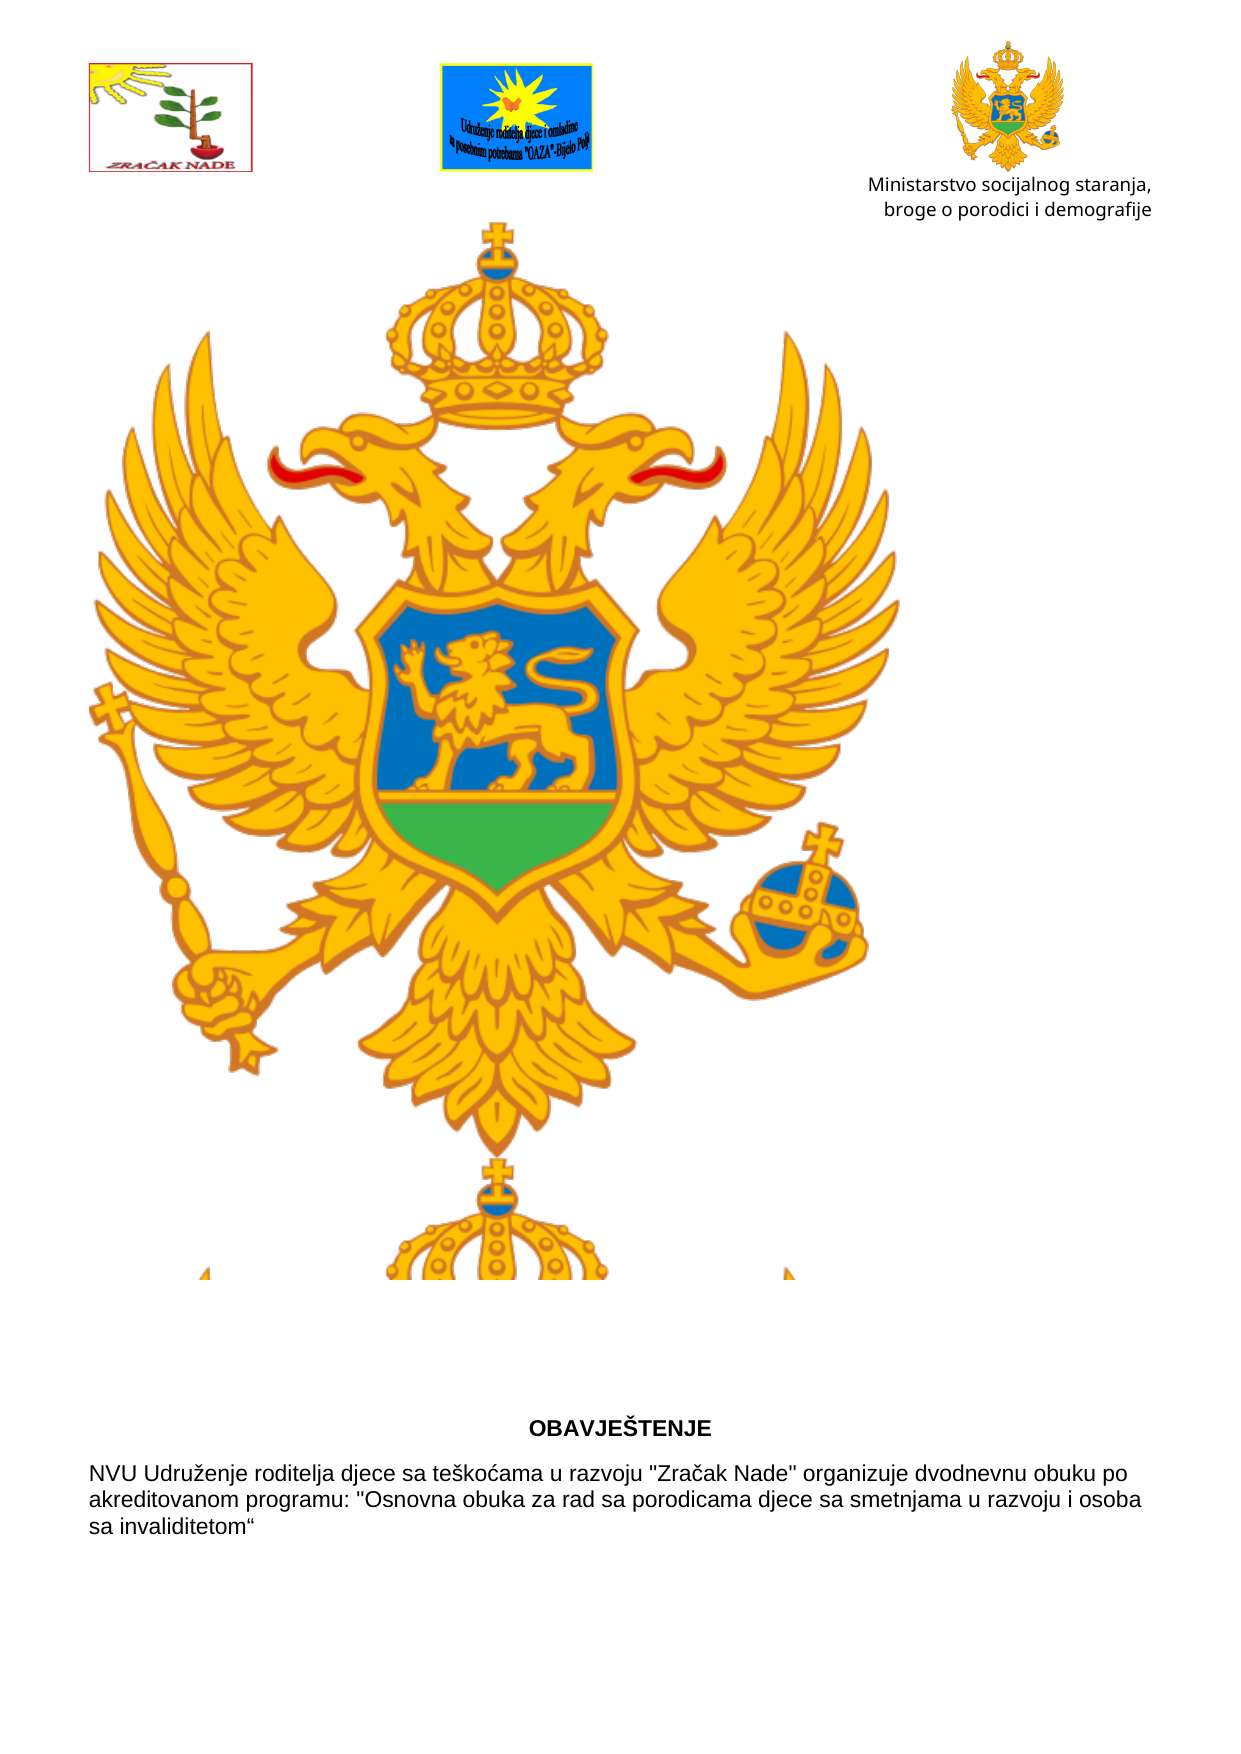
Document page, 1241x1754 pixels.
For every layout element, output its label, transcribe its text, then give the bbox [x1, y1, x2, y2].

picture [951, 41, 1064, 172]
text OBAVJEŠTENJE [89, 1415, 1152, 1441]
picture [88, 63, 253, 172]
picture [88, 222, 900, 1280]
picture [440, 63, 594, 172]
text NVU Udruženje roditelja djece sa teškoćama u razvoju "Zračak Nade" organizuje dvodnevnu obuku po akreditovanom programu: "Osnovna obuka za rad sa porodicama djece sa smetnjama u razvoju i osoba sa invaliditetom“ [89, 1460, 1152, 1539]
